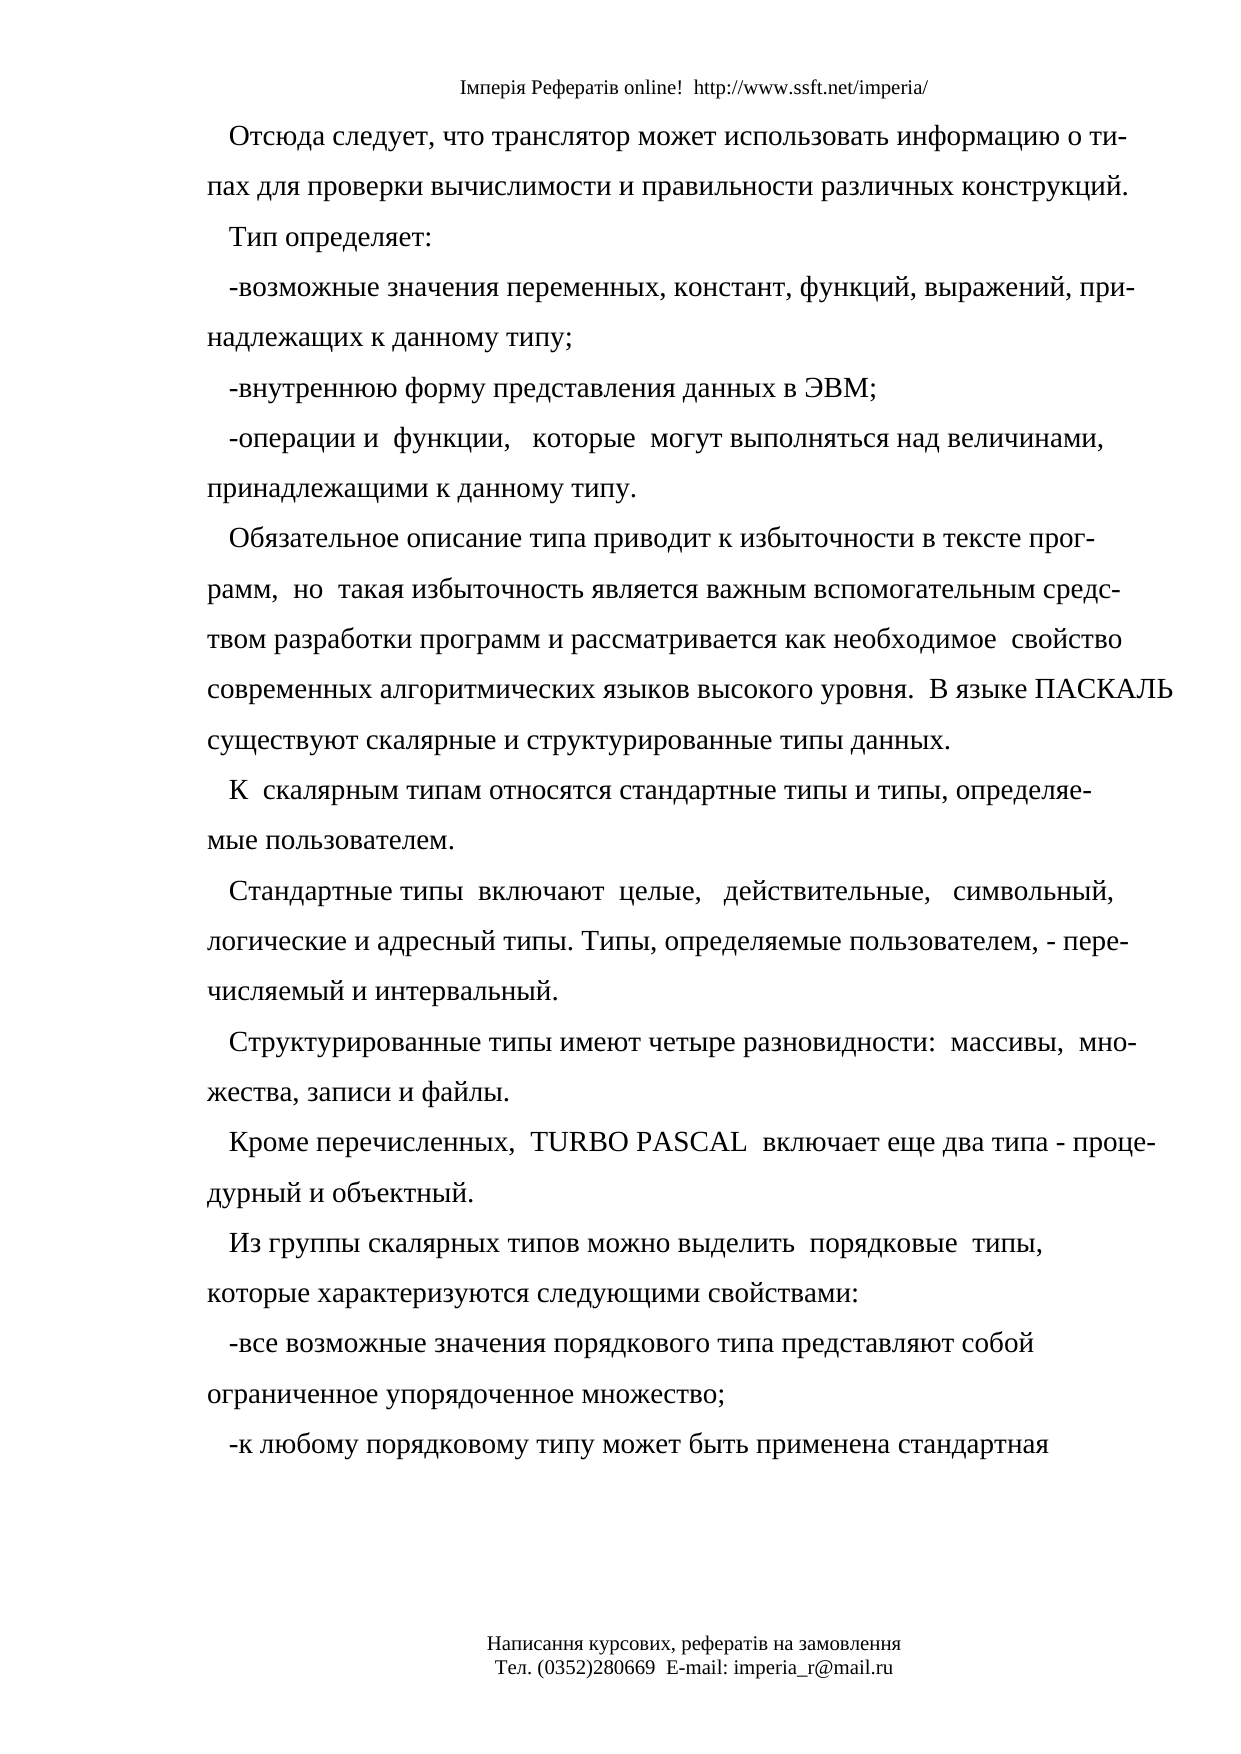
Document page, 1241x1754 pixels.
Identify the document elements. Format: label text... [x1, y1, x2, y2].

text жества, записи и файлы. [148, 1074, 1181, 1108]
text ограниченное упорядоченное множество; [148, 1376, 1181, 1409]
text Из группы скалярных типов можно выделить порядковые типы, [148, 1225, 1181, 1258]
text которые характеризуются следующими свойствами: [148, 1275, 1181, 1309]
text современных алгоритмических языков высокого уровня. В языке ПАСКАЛЬ [148, 672, 1181, 705]
text существуют скалярные и структурированные типы данных. [148, 722, 1181, 755]
text -к любому порядковому типу может быть применена стандартная [148, 1426, 1181, 1460]
text дурный и объектный. [148, 1175, 1181, 1208]
text -операции и функции, которые могут выполняться над величинами, [148, 420, 1181, 453]
text Кроме перечисленных, TURBO PASCAL включает еще два типа - проце- [148, 1124, 1181, 1158]
text надлежащих к данному типу; [148, 319, 1181, 353]
text Обязательное описание типа приводит к избыточности в тексте прог- [148, 521, 1181, 554]
text принадлежащими к данному типу. [148, 470, 1181, 504]
text -возможные значения переменных, констант, функций, выражений, при- [148, 269, 1181, 303]
text пах для проверки вычислимости и правильности различных конструкций. [148, 168, 1181, 202]
text рамм, но такая избыточность является важным вспомогательным средс- [148, 571, 1181, 604]
text К cкалярным типам относятся стандартные типы и типы, определяе- [148, 772, 1181, 806]
text логические и адресный типы. Типы, определяемые пользователем, - пере- [148, 923, 1181, 957]
text Тип определяет: [148, 219, 1181, 252]
text мые пользователем. [148, 822, 1181, 856]
text Отсюда следует, что транслятор может использовать информацию о ти- [148, 118, 1181, 152]
text -внутреннюю форму представления данных в ЭВМ; [148, 370, 1181, 403]
text числяемый и интервальный. [148, 973, 1181, 1007]
text твом разработки программ и рассматривается как необходимое свойство [148, 621, 1181, 655]
text Структурированные типы имеют четыре разновидности: массивы, мно- [148, 1024, 1181, 1057]
text Стандартные типы включают целые, действительные, символьный, [148, 873, 1181, 906]
text -все возможные значения порядкового типа представляют собой [148, 1326, 1181, 1359]
